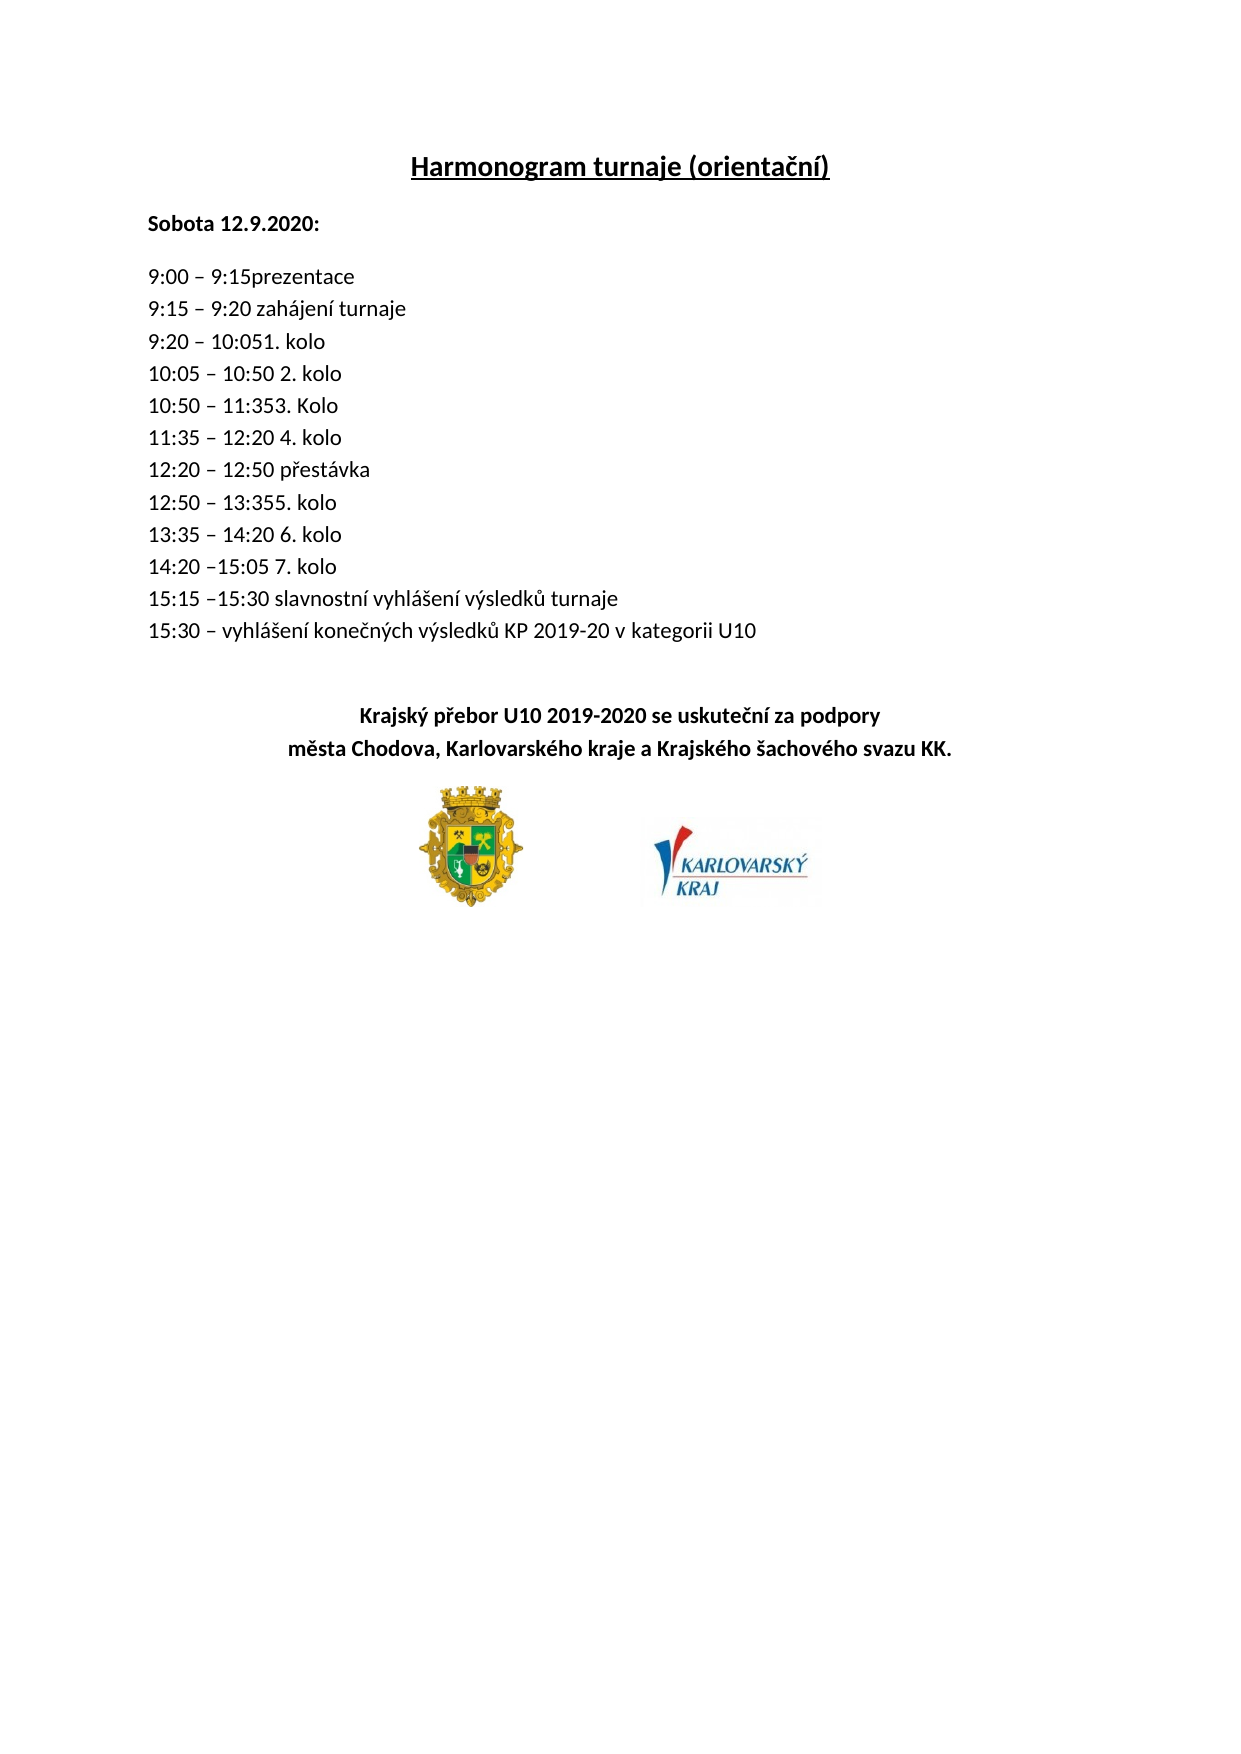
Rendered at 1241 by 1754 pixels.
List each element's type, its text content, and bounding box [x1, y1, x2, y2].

text 14:20 –15:05 7. kolo [148, 552, 1093, 580]
picture [418, 786, 524, 907]
text 9:00 – 9:15prezentace [148, 262, 1093, 290]
text města Chodova, Karlovarského kraje a Krajského šachového svazu KK. [148, 734, 1093, 762]
picture [639, 817, 822, 907]
text 12:20 – 12:50 přestávka [148, 456, 1093, 483]
text 12:50 – 13:355. kolo [148, 488, 1093, 516]
text 13:35 – 14:20 6. kolo [148, 520, 1093, 548]
text 9:15 – 9:20 zahájení turnaje [148, 294, 1093, 323]
text Harmonogram turnaje (orientační) [148, 148, 1093, 183]
text 11:35 – 12:20 4. kolo [148, 423, 1093, 451]
text Krajský přebor U10 2019-2020 se uskuteční za podpory [148, 702, 1093, 730]
text 15:15 –15:30 slavnostní vyhlášení výsledků turnaje [148, 584, 1093, 612]
text 10:50 – 11:353. Kolo [148, 391, 1093, 419]
text 9:20 – 10:051. kolo [148, 327, 1093, 355]
text Sobota 12.9.2020: [148, 209, 1093, 237]
text 10:05 – 10:50 2. kolo [148, 359, 1093, 387]
text 15:30 – vyhlášení konečných výsledků KP 2019-20 v kategorii U10 [148, 616, 1093, 644]
